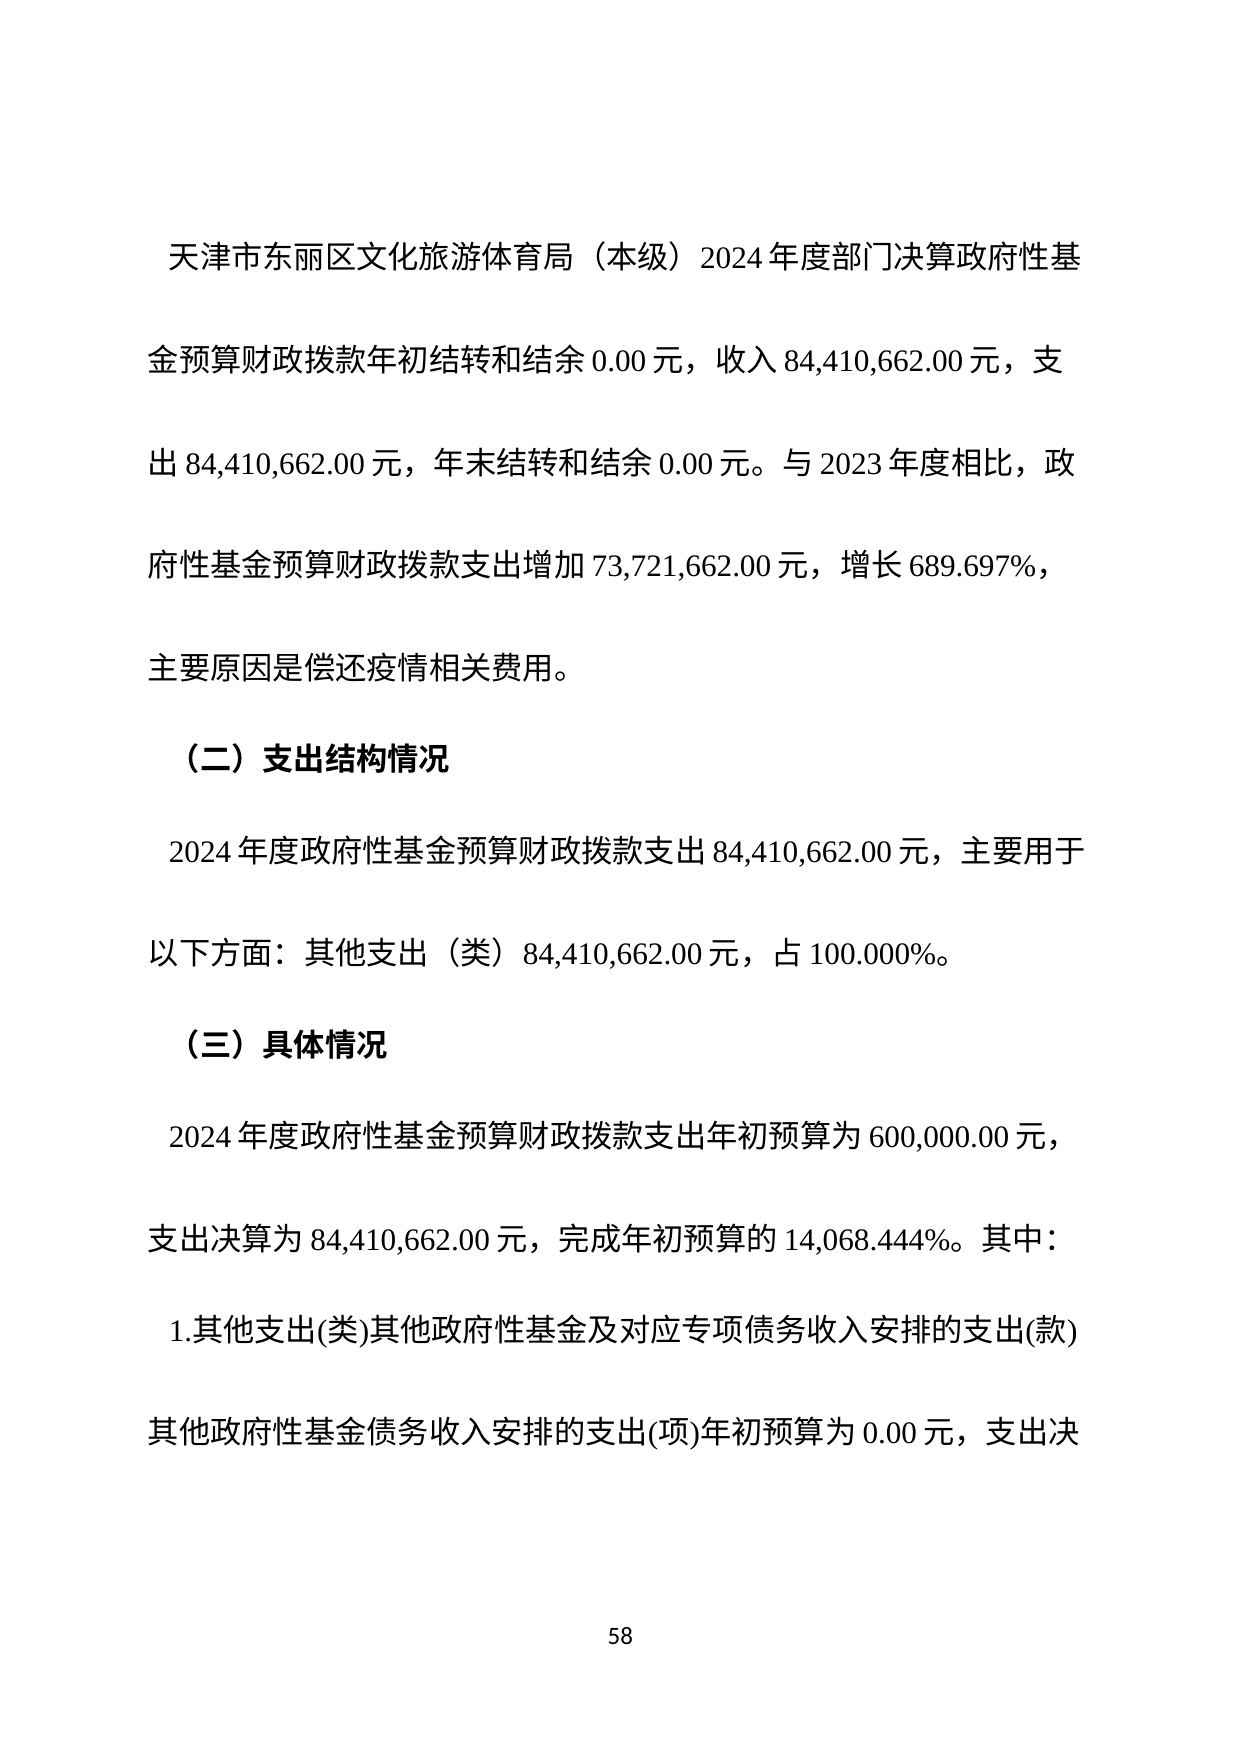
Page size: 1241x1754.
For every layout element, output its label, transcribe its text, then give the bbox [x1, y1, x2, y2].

text 2024年度政府性基金预算财政拨款支出年初预算为600,000.00元，支出决算为84,410,662.00元，完成年初预算的14,068.444%。其中： [148, 1099, 1093, 1271]
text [148, 1293, 1093, 1464]
text 天津市东丽区文化旅游体育局（本级）2024年度部门决算政府性基金预算财政拨款年初结转和结余0.00元，收入84,410,662.00元，支出84,410,662.00元，年末结转和结余0.00元。与2023年度相比，政府性基金预算财政拨款支出增加73,721,662.00元，增长689.697%，主要原因是偿还疫情相关费用。 [148, 221, 1093, 700]
text （二）支出结构情况 [148, 723, 1093, 791]
text 2024年度政府性基金预算财政拨款支出84,410,662.00元，主要用于以下方面：其他支出（类）84,410,662.00元，占100.000%。 [148, 814, 1093, 985]
text （三）具体情况 [148, 1008, 1093, 1077]
